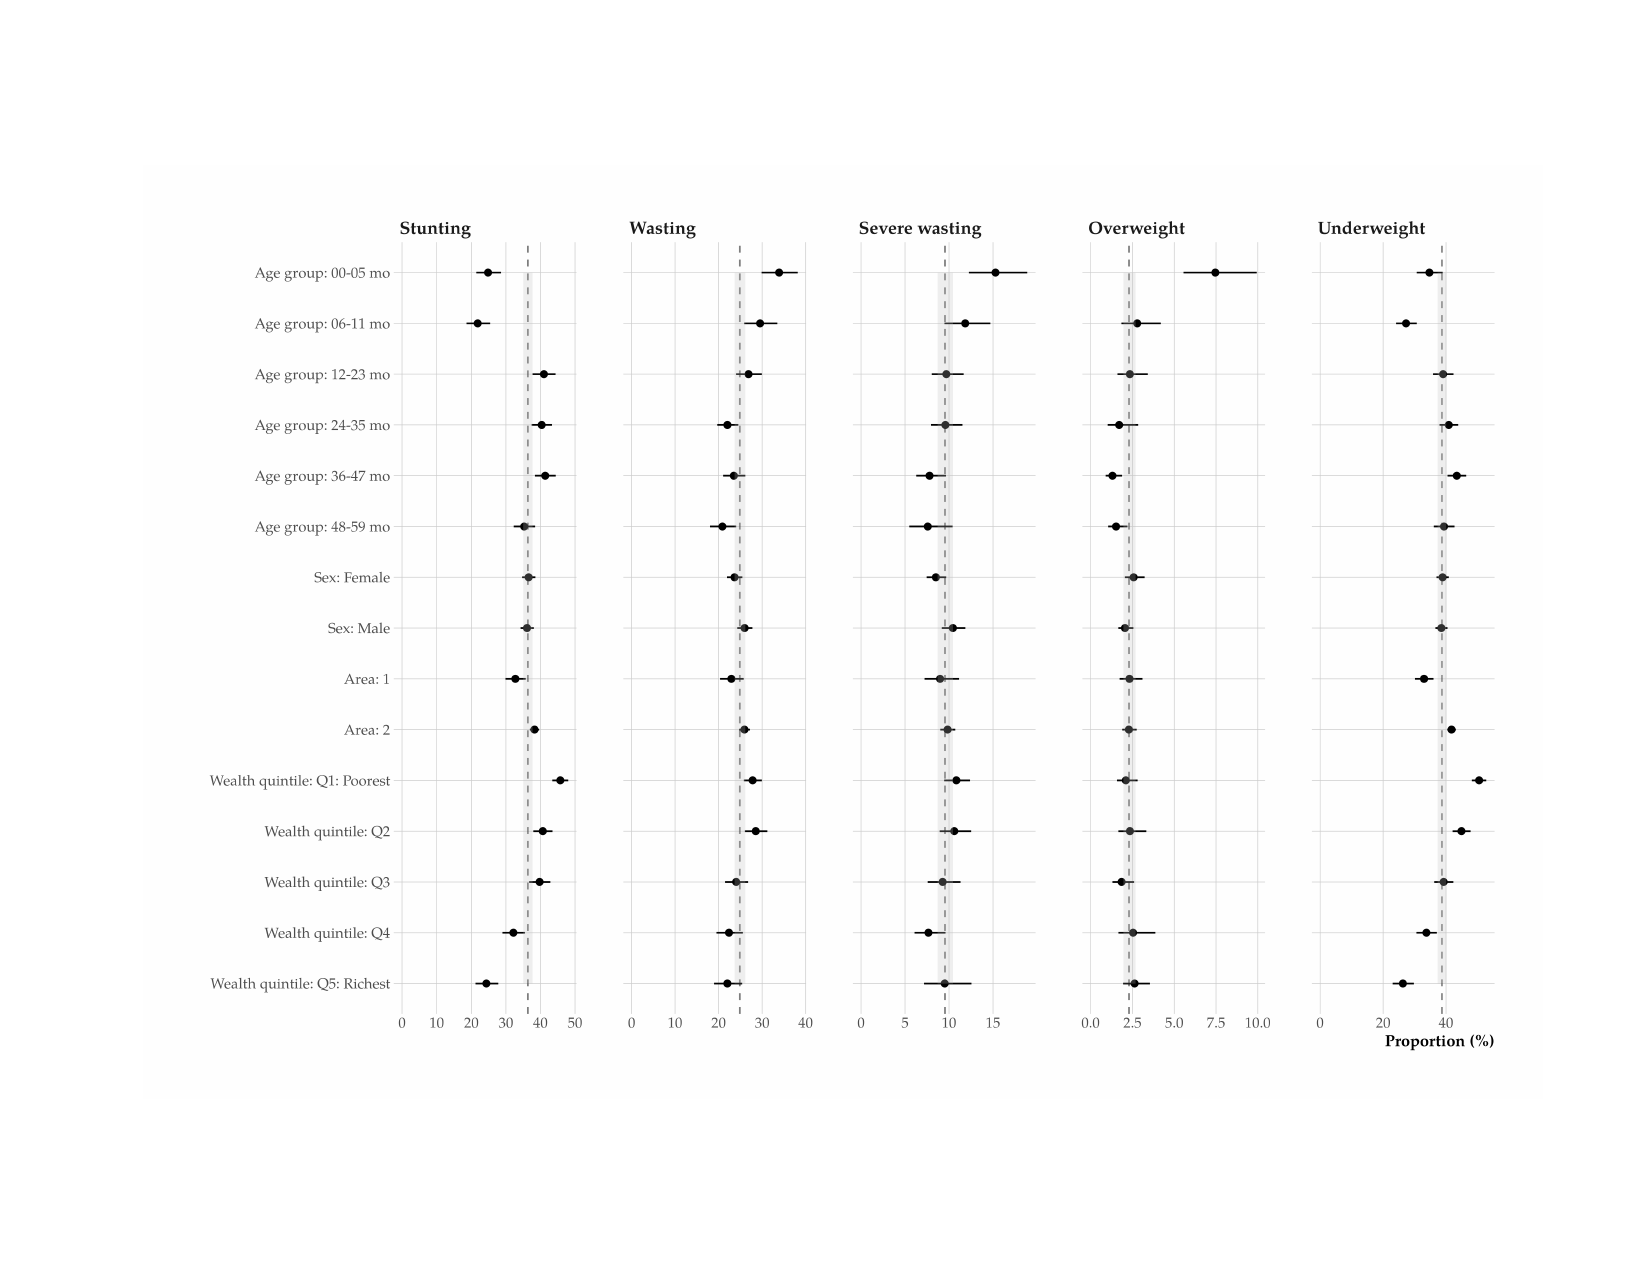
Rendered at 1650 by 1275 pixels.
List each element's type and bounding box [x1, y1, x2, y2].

picture [142, 165, 1543, 1099]
